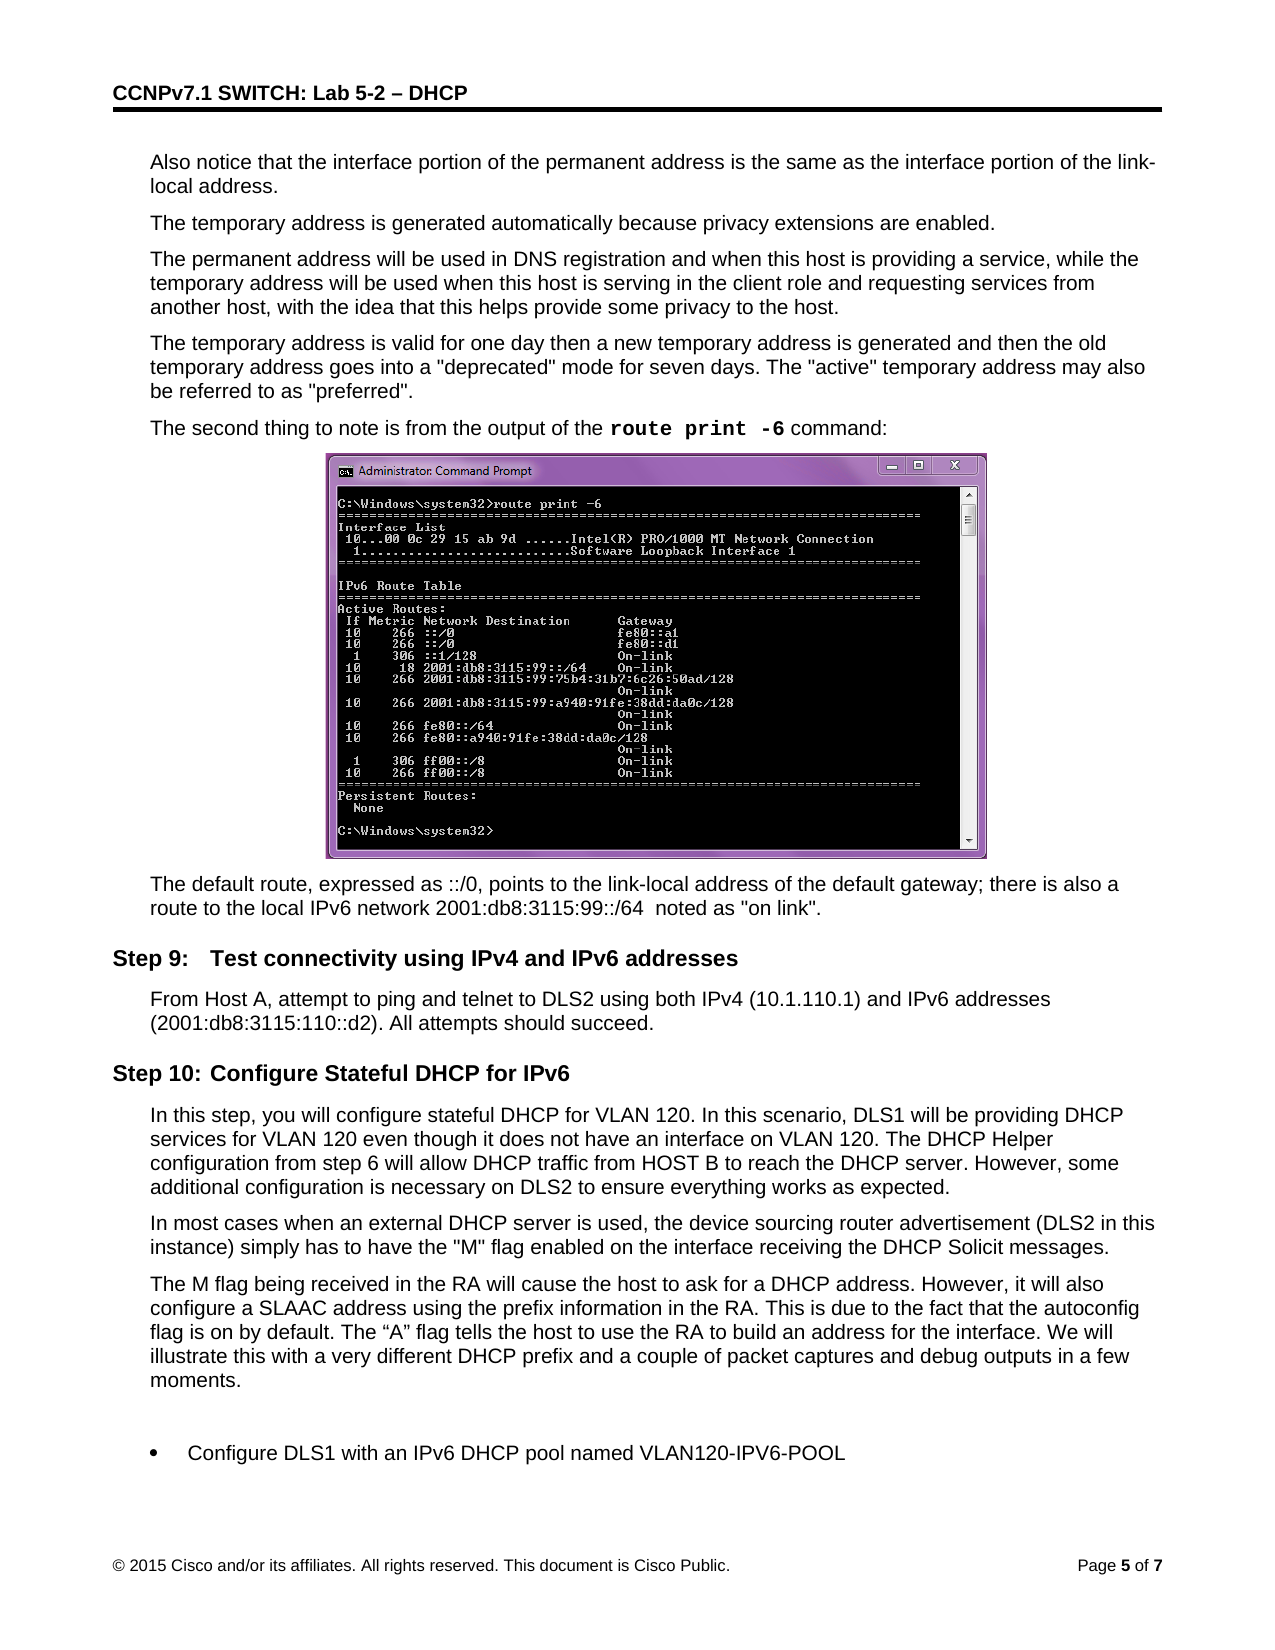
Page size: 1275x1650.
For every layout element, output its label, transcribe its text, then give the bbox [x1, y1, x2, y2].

text The second thing to note is from the output of the route print -6 command: [150, 416, 1162, 441]
text The default route, expressed as ::/0, points to the link-local address of the default gateway; there is also a route to the local IPv6 network 2001:db8:3115:99::/64 noted as "on link". [150, 872, 1162, 919]
text The temporary address is generated automatically because privacy extensions are enabled. [150, 210, 1162, 234]
text From Host A, attempt to ping and telnet to DLS2 using both IPv4 (10.1.110.1) and IPv6 addresses (2001:db8:3115:110::d2). All attempts should succeed. [150, 987, 1162, 1035]
text Configure DLS1 with an IPv6 DHCP pool named VLAN120-IPV6-POOL [150, 1440, 1162, 1464]
text The permanent address will be used in DNS registration and when this host is providing a service, while the temporary address will be used when this host is serving in the client role and requesting services from another host, with the idea that this helps provide some privacy to the host. [150, 247, 1162, 319]
text The M flag being received in the RA will cause the host to ask for a DHCP address. However, it will also configure a SLAAC address using the prefix information in the RA. This is due to the fact that the autoconfig flag is on by default. The “A” flag tells the host to use the RA to build an address for the interface. We will illustrate this with a very different DHCP prefix and a couple of packet captures and debug outputs in a few moments. [150, 1272, 1162, 1391]
text Test connectivity using IPv4 and IPv6 addresses [112, 944, 1162, 971]
picture [325, 453, 987, 859]
text Also notice that the interface portion of the permanent address is the same as the interface portion of the link-local address. [150, 150, 1162, 198]
text Configure Stateful DHCP for IPv6 [112, 1060, 1162, 1086]
text The temporary address is valid for one day then a new temporary address is generated and then the old temporary address goes into a "deprecated" mode for seven days. The "active" temporary address may also be referred to as "preferred". [150, 331, 1162, 403]
text In this step, you will configure stateful DHCP for VLAN 120. In this scenario, DLS1 will be providing DHCP services for VLAN 120 even though it does not have an interface on VLAN 120. The DHCP Helper configuration from step 6 will allow DHCP traffic from HOST B to reach the DHCP server. However, some additional configuration is necessary on DLS2 to ensure everything works as expected. [150, 1103, 1162, 1199]
text In most cases when an external DHCP server is used, the device sourcing router advertisement (DLS2 in this instance) simply has to have the "M" flag enabled on the interface receiving the DHCP Solicit messages. [150, 1211, 1162, 1259]
